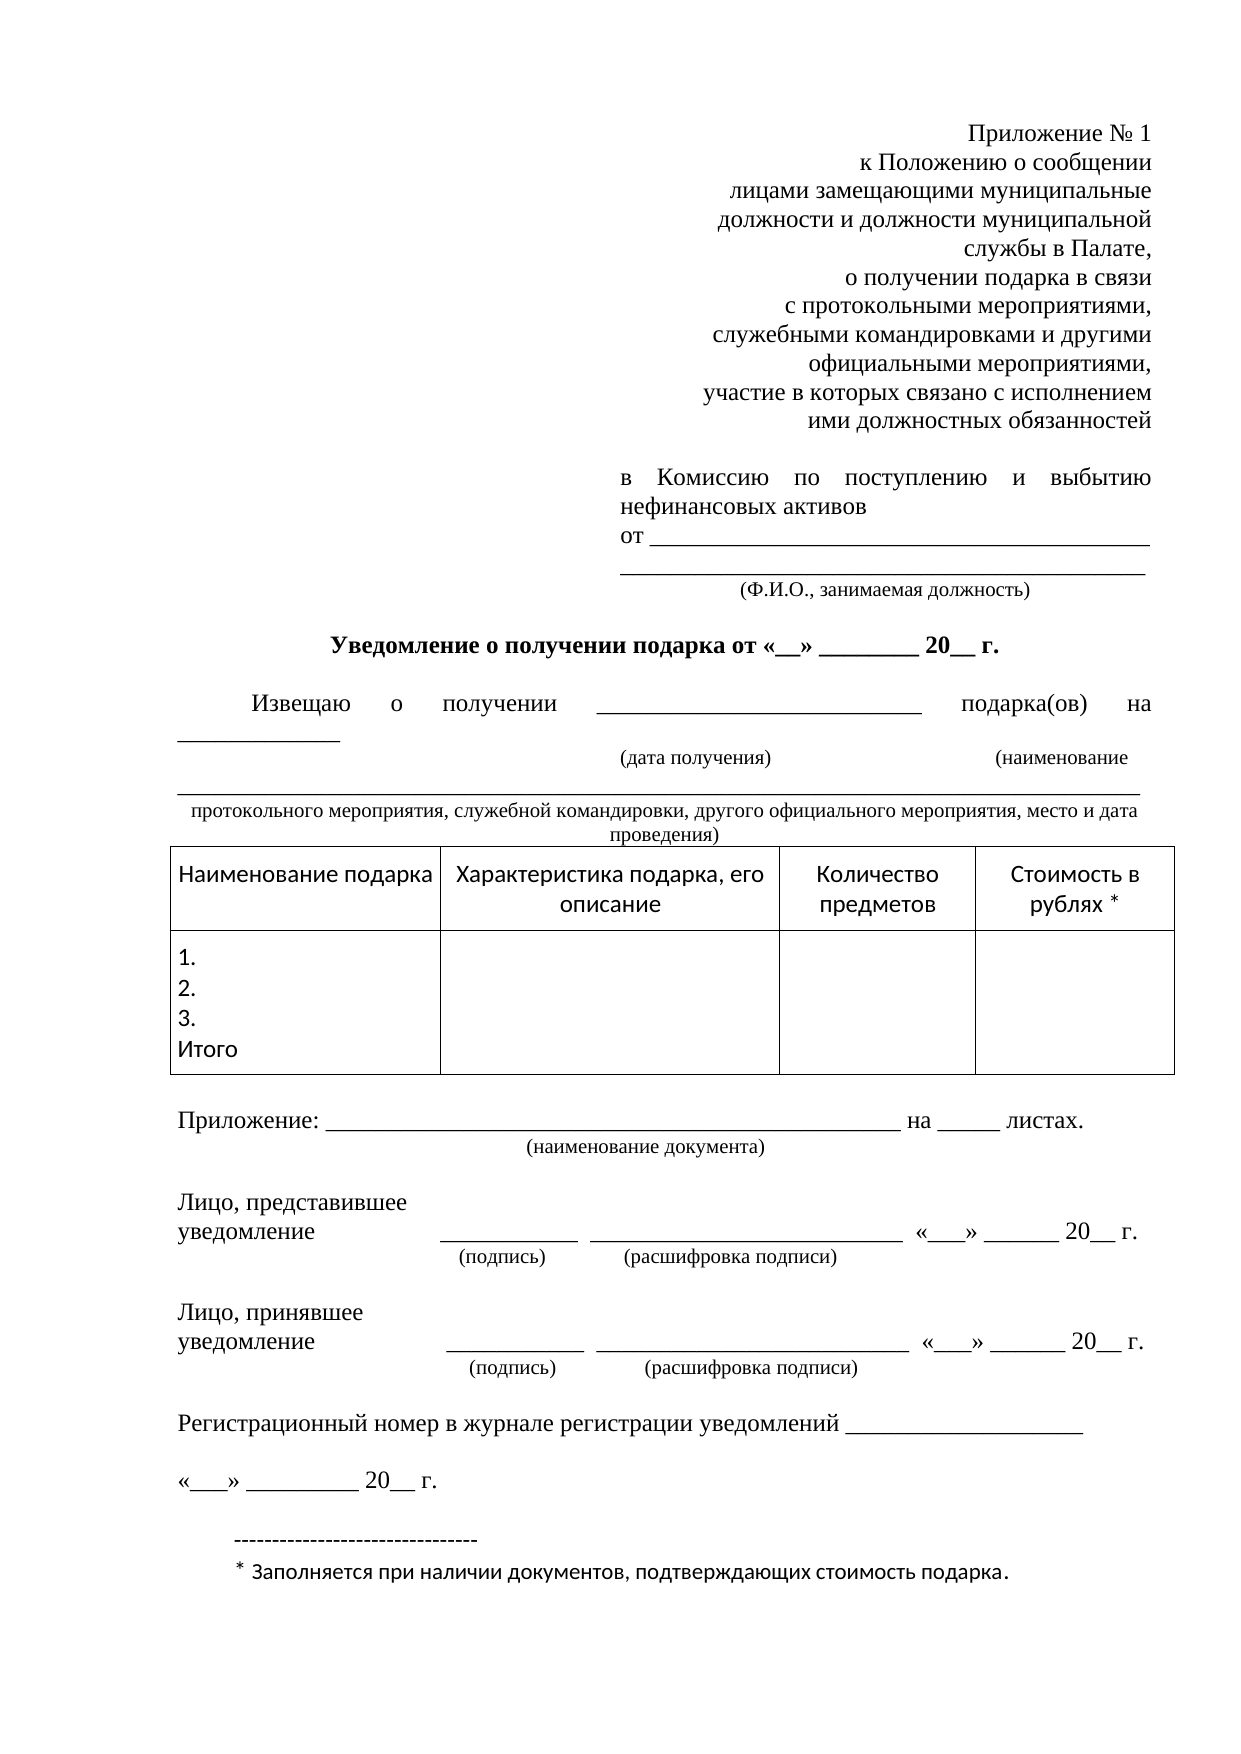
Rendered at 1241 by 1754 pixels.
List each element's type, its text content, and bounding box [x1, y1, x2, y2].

text (подпись) (расшифровка подписи) [177, 1244, 1152, 1268]
text * Заполняется при наличии документов, подтверждающих стоимость подарка. [177, 1555, 1152, 1585]
text уведомление ___________ _________________________ «___» ______ 20__ г. [177, 1326, 1152, 1355]
text протокольного мероприятия, служебной командировки, другого официального мероприятия, место и дата проведения) [177, 798, 1152, 846]
table_cell [441, 931, 779, 1074]
text к Положению о сообщении [177, 147, 1152, 176]
text должности и должности муниципальной [177, 204, 1152, 233]
text __________________________________________ [620, 549, 1152, 577]
table_header Стоимость в рублях * [976, 847, 1174, 929]
text о получении подарка в связи [177, 262, 1152, 291]
text Лицо, принявшее [177, 1297, 1152, 1326]
text -------------------------------- [177, 1524, 1152, 1555]
text Извещаю о получении __________________________ подарка(ов) на _____________ [177, 688, 1152, 745]
text служебными командировками и другими [177, 319, 1152, 348]
text в Комиссию по поступлению и выбытию нефинансовых активов [620, 462, 1152, 520]
text «___» _________ 20__ г. [177, 1465, 1152, 1494]
text Лицо, представившее [177, 1187, 1152, 1216]
text Регистрационный номер в журнале регистрации уведомлений ___________________ [177, 1408, 1152, 1436]
text с протокольными мероприятиями, [177, 291, 1152, 319]
text (подпись) (расшифровка подписи) [177, 1355, 1152, 1379]
table_cell [976, 931, 1174, 1074]
text (дата получения) (наименование [177, 745, 1152, 769]
table_cell [780, 931, 975, 1074]
text ими должностных обязанностей [177, 406, 1152, 434]
table_header Наименование подарка [171, 847, 440, 929]
text от ________________________________________ [620, 520, 1152, 549]
text Приложение № 1 [177, 118, 1152, 147]
text _____________________________________________________________________________ [177, 769, 1152, 798]
text (Ф.И.О., занимаемая должность) [620, 577, 1152, 601]
text официальными мероприятиями, [177, 348, 1152, 377]
text Уведомление о получении подарка от «__» ________ 20__ г. [177, 630, 1152, 659]
table_cell 1. 2. 3. Итого [171, 931, 440, 1074]
text Приложение: ______________________________________________ на _____ листах. [177, 1105, 1152, 1134]
text уведомление ___________ _________________________ «___» ______ 20__ г. [177, 1216, 1152, 1244]
text участие в которых связано с исполнением [177, 377, 1152, 406]
text лицами замещающими муниципальные [177, 176, 1152, 204]
text службы в Палате, [177, 233, 1152, 262]
text (наименование документа) [177, 1134, 1152, 1158]
table_header Количество предметов [780, 847, 975, 929]
table_header Характеристика подарка, его описание [441, 847, 779, 929]
